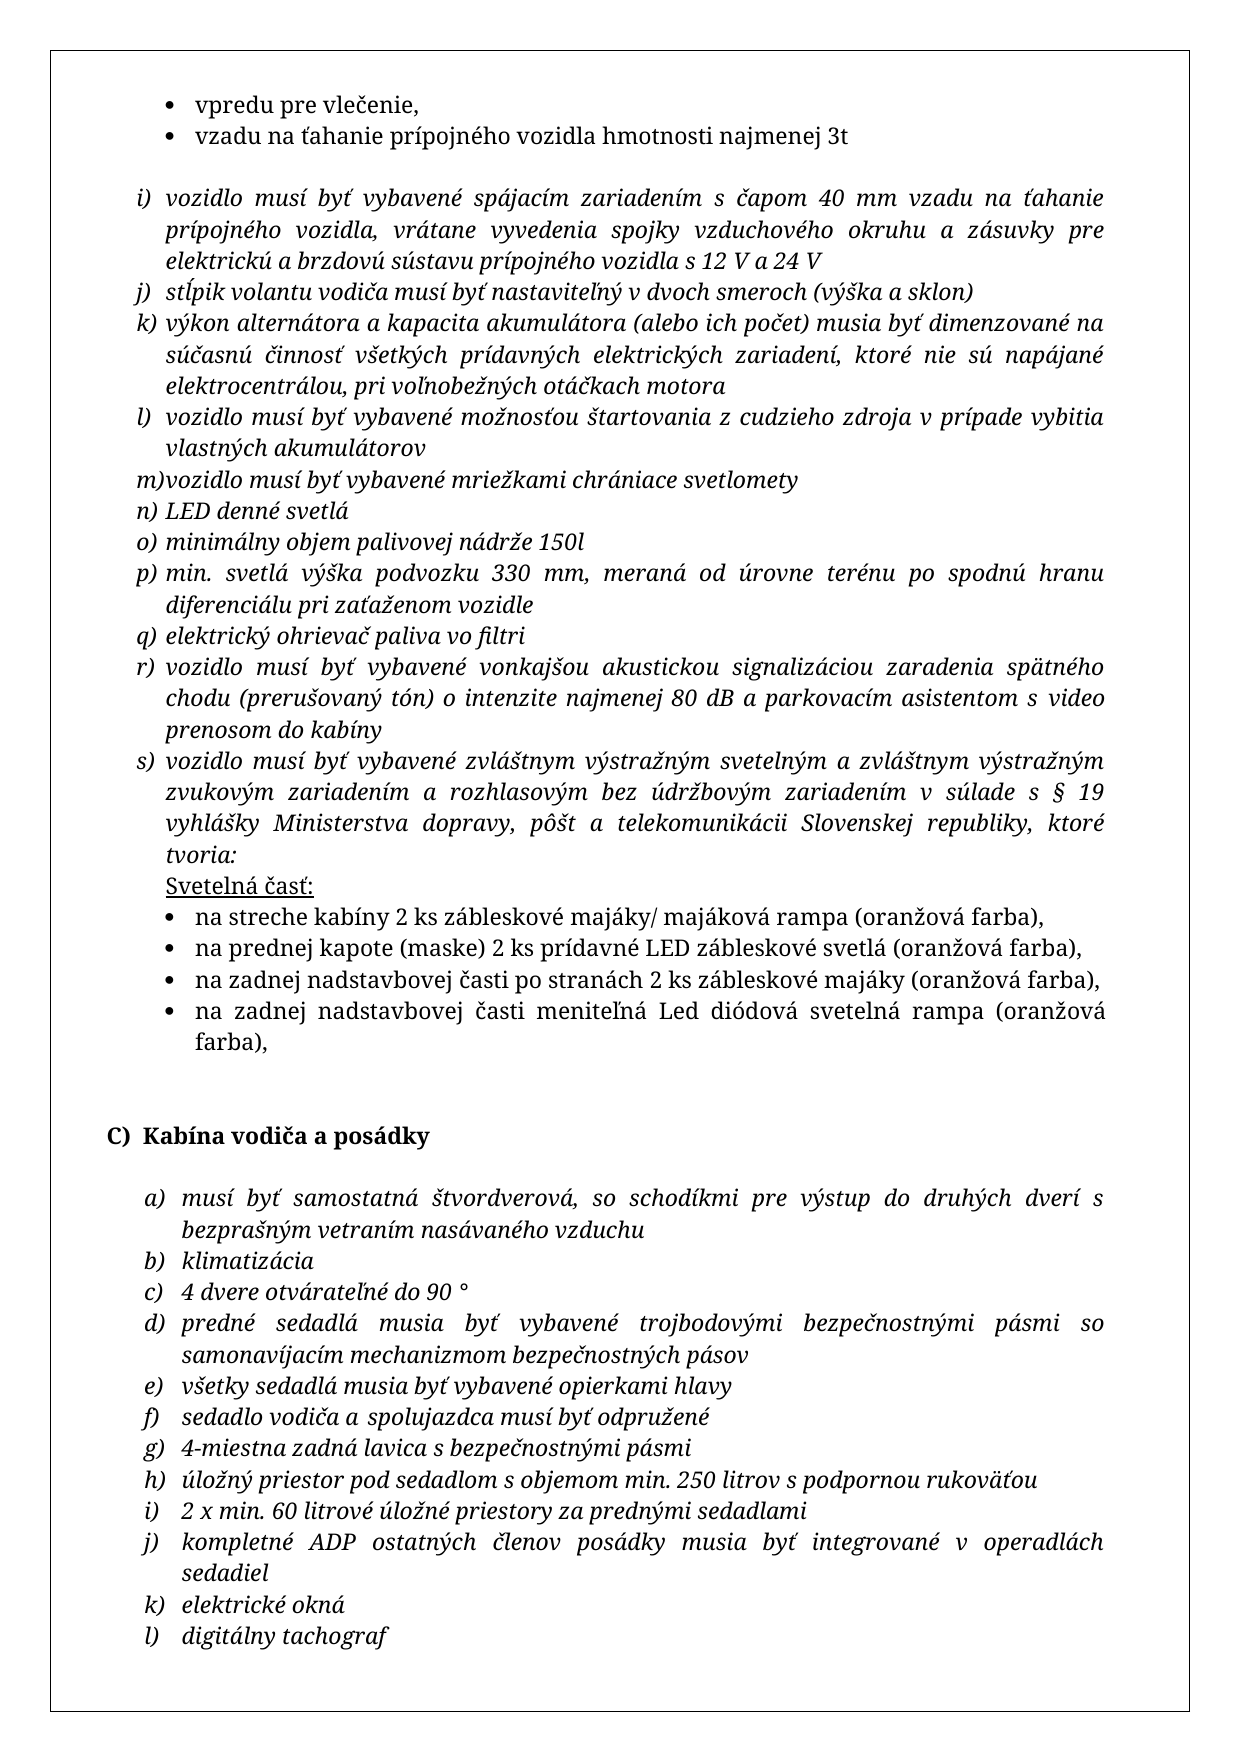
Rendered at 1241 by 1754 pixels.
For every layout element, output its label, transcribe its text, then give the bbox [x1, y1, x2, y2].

list min. svetlá výška podvozku 330 mm, meraná od úrovne terénu po spodnú hranu diferenciálu pri zaťaženom vozidle [136, 557, 1108, 620]
list všetky sedadlá musia byť vybavené opierkami hlavy [144, 1370, 1108, 1401]
list výkon alternátora a kapacita akumulátora (alebo ich počet) musia byť dimenzované na súčasnú činnosť všetkých prídavných elektrických zariadení, ktoré nie sú napájané elektrocentrálou, pri voľnobežných otáčkach motora [136, 307, 1108, 401]
list na prednej kapote (maske) 2 ks prídavné LED zábleskové svetlá (oranžová farba), [165, 932, 1108, 964]
list úložný priestor pod sedadlom s objemom min. 250 litrov s podpornou rukoväťou [144, 1464, 1108, 1495]
list vozidlo musí byť vybavené mriežkami chrániace svetlomety [136, 464, 1108, 495]
list elektrické okná [144, 1589, 1108, 1620]
list vozidlo musí byť vybavené možnosťou štartovania z cudzieho zdroja v prípade vybitia vlastných akumulátorov [136, 401, 1108, 464]
list sedadlo vodiča a spolujazdca musí byť odpružené [144, 1401, 1108, 1432]
list na zadnej nadstavbovej časti meniteľná Led diódová svetelná rampa (oranžová farba), [165, 995, 1108, 1057]
list vozidlo musí byť vybavené vonkajšou akustickou signalizáciou zaradenia spätného chodu (prerušovaný tón) o intenzite najmenej 80 dB a parkovacím asistentom s video prenosom do kabíny [136, 651, 1108, 745]
text Svetelná časť: [106, 870, 1108, 901]
list 2 x min. 60 litrové úložné priestory za prednými sedadlami [144, 1495, 1108, 1526]
list predné sedadlá musia byť vybavené trojbodovými bezpečnostnými pásmi so samonavíjacím mechanizmom bezpečnostných pásov [144, 1307, 1108, 1370]
list kompletné ADP ostatných členov posádky musia byť integrované v operadlách sedadiel [144, 1526, 1108, 1589]
list elektrický ohrievač paliva vo filtri [136, 620, 1108, 651]
list na streche kabíny 2 ks zábleskové majáky/ majáková rampa (oranžová farba), [165, 901, 1108, 932]
list musí byť samostatná štvordverová, so schodíkmi pre výstup do druhých dverí s bezprašným vetraním nasávaného vzduchu [144, 1182, 1108, 1245]
list LED denné svetlá [136, 495, 1108, 526]
list digitálny tachograf [144, 1620, 1108, 1651]
list vozidlo musí byť vybavené zvláštnym výstražným svetelným a zvláštnym výstražným zvukovým zariadením a rozhlasovým bez údržbovým zariadením v súlade s § 19 vyhlášky Ministerstva dopravy, pôšt a telekomunikácii Slovenskej republiky, ktoré tvoria: [136, 745, 1108, 870]
list vozidlo musí byť vybavené spájacím zariadením s čapom 40 mm vzadu na ťahanie prípojného vozidla, vrátane vyvedenia spojky vzduchového okruhu a zásuvky pre elektrickú a brzdovú sústavu prípojného vozidla s 12 V a 24 V [136, 182, 1108, 276]
list vpredu pre vlečenie, [166, 89, 1108, 120]
list minimálny objem palivovej nádrže 150l [136, 526, 1108, 557]
list stĺpik volantu vodiča musí byť nastaviteľný v dvoch smeroch (výška a sklon) [136, 276, 1108, 307]
list vzadu na ťahanie prípojného vozidla hmotnosti najmenej 3t [166, 120, 1108, 151]
text C) Kabína vodiča a posádky [106, 1120, 1108, 1151]
list klimatizácia [144, 1245, 1108, 1276]
list 4-miestna zadná lavica s bezpečnostnými pásmi [144, 1432, 1108, 1464]
list 4 dvere otvárateľné do 90 ° [144, 1276, 1108, 1307]
list na zadnej nadstavbovej časti po stranách 2 ks zábleskové majáky (oranžová farba), [165, 964, 1108, 995]
